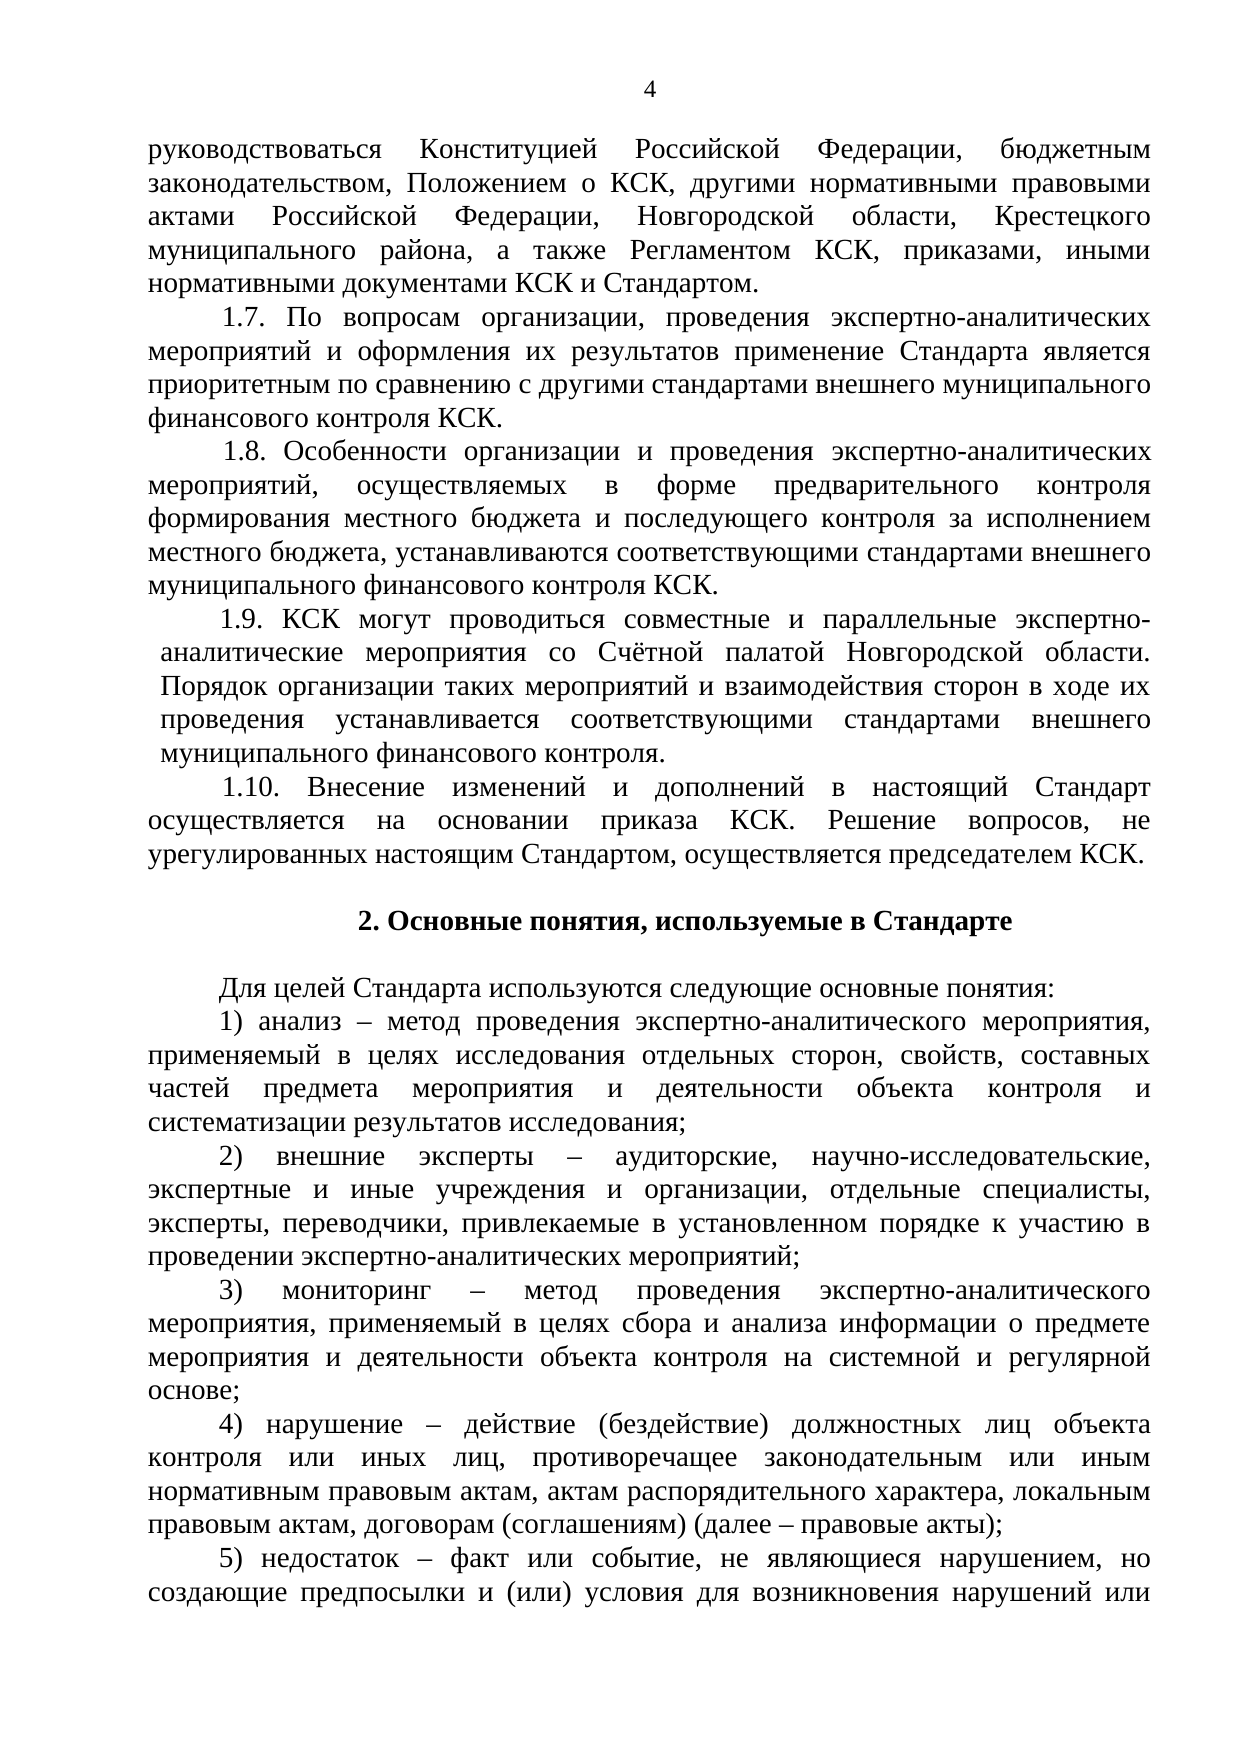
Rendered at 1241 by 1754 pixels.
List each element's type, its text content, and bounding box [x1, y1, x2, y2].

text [148, 1540, 1152, 1607]
text Для целей Стандарта используются следующие основные понятия: [148, 970, 1152, 1003]
text 1.9. КСК могут проводиться совместные и параллельные экспертно-аналитические мероприятия со Счётной палатой Новгородской области. Порядок организации таких мероприятий и взаимодействия сторон в ходе их проведения устанавливается соответствующими стандартами внешнего муниципального финансового контроля. [160, 601, 1152, 769]
text 1) анализ – метод проведения экспертно-аналитического мероприятия, применяемый в целях исследования отдельных сторон, свойств, составных частей предмета мероприятия и деятельности объекта контроля и систематизации результатов исследования; [148, 1003, 1152, 1138]
text 2) внешние эксперты – аудиторские, научно-исследовательские, экспертные и иные учреждения и организации, отдельные специалисты, эксперты, переводчики, привлекаемые в установленном порядке к участию в проведении экспертно-аналитических мероприятий; [148, 1138, 1152, 1272]
text 1.10. Внесение изменений и дополнений в настоящий Стандарт осуществляется на основании приказа КСК. Решение вопросов, не урегулированных настоящим Стандартом, осуществляется председателем КСК. [148, 769, 1152, 869]
text 1.8. Особенности организации и проведения экспертно-аналитических мероприятий, осуществляемых в форме предварительного контроля формирования местного бюджета и последующего контроля за исполнением местного бюджета, устанавливаются соответствующими стандартами внешнего муниципального финансового контроля КСК. [148, 433, 1152, 601]
text 3) мониторинг – метод проведения экспертно-аналитического мероприятия, применяемый в целях сбора и анализа информации о предмете мероприятия и деятельности объекта контроля на системной и регулярной основе; [148, 1272, 1152, 1406]
text 1.7. По вопросам организации, проведения экспертно-аналитических мероприятий и оформления их результатов применение Стандарта является приоритетным по сравнению с другими стандартами внешнего муниципального финансового контроля КСК. [148, 299, 1152, 433]
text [148, 131, 1152, 299]
text 4) нарушение – действие (бездействие) должностных лиц объекта контроля или иных лиц, противоречащее законодательным или иным нормативным правовым актам, актам распорядительного характера, локальным правовым актам, договорам (соглашениям) (далее – правовые акты); [148, 1406, 1152, 1540]
text 2. Основные понятия, используемые в Стандарте [148, 903, 1152, 936]
